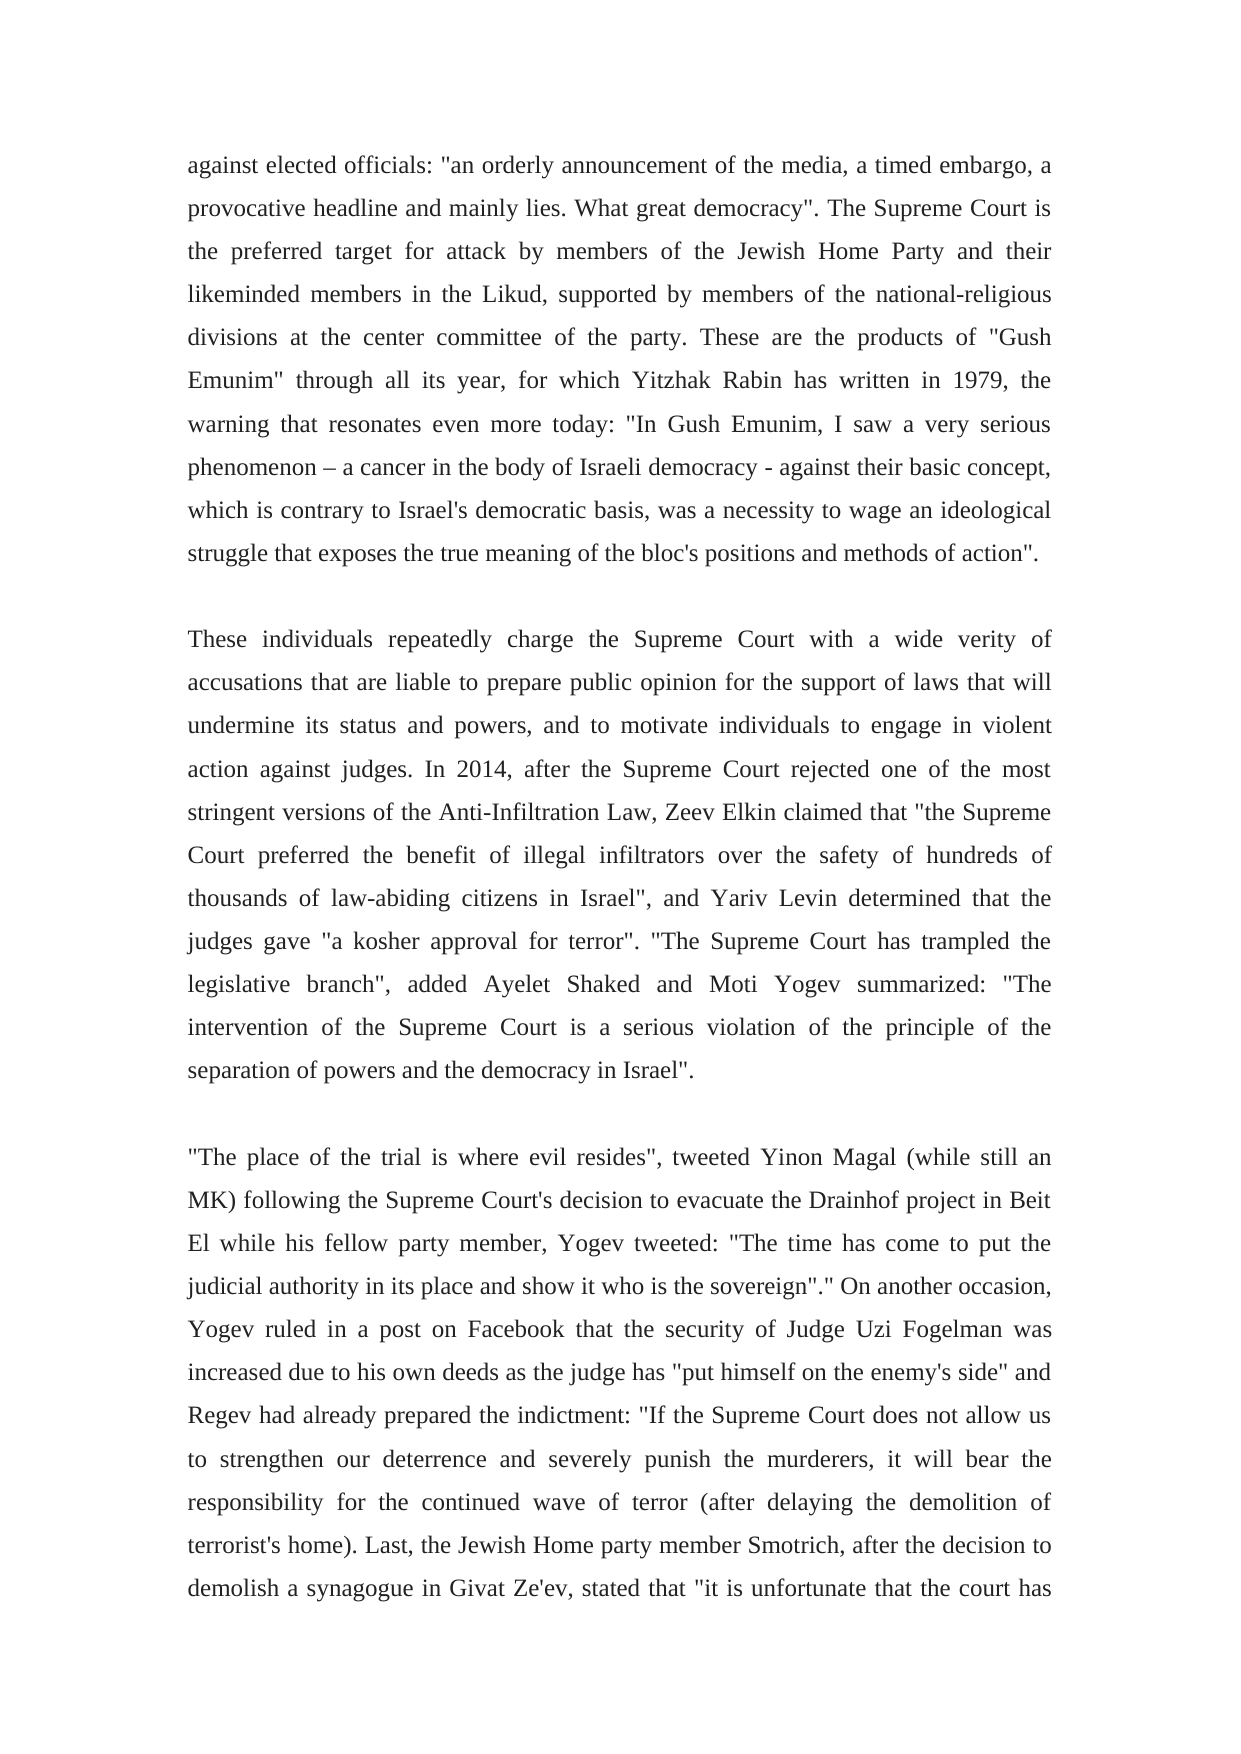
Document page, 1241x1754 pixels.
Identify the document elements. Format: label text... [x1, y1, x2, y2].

text These individuals repeatedly charge the Supreme Court with a wide verity of accusations that are liable to prepare public opinion for the support of laws that will undermine its status and powers, and to motivate individuals to engage in violent action against judges. In 2014, after the Supreme Court rejected one of the most stringent versions of the Anti-Infiltration Law, Zeev Elkin claimed that "the Supreme Court preferred the benefit of illegal infiltrators over the safety of hundreds of thousands of law-abiding citizens in Israel", and Yariv Levin determined that the judges gave "a kosher approval for terror". "The Supreme Court has trampled the legislative branch", added Ayelet Shaked and Moti Yogev summarized: "The intervention of the Supreme Court is a serious violation of the principle of the separation of powers and the democracy in Israel". [187, 624, 1053, 1084]
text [187, 150, 1053, 567]
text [187, 1142, 1053, 1602]
